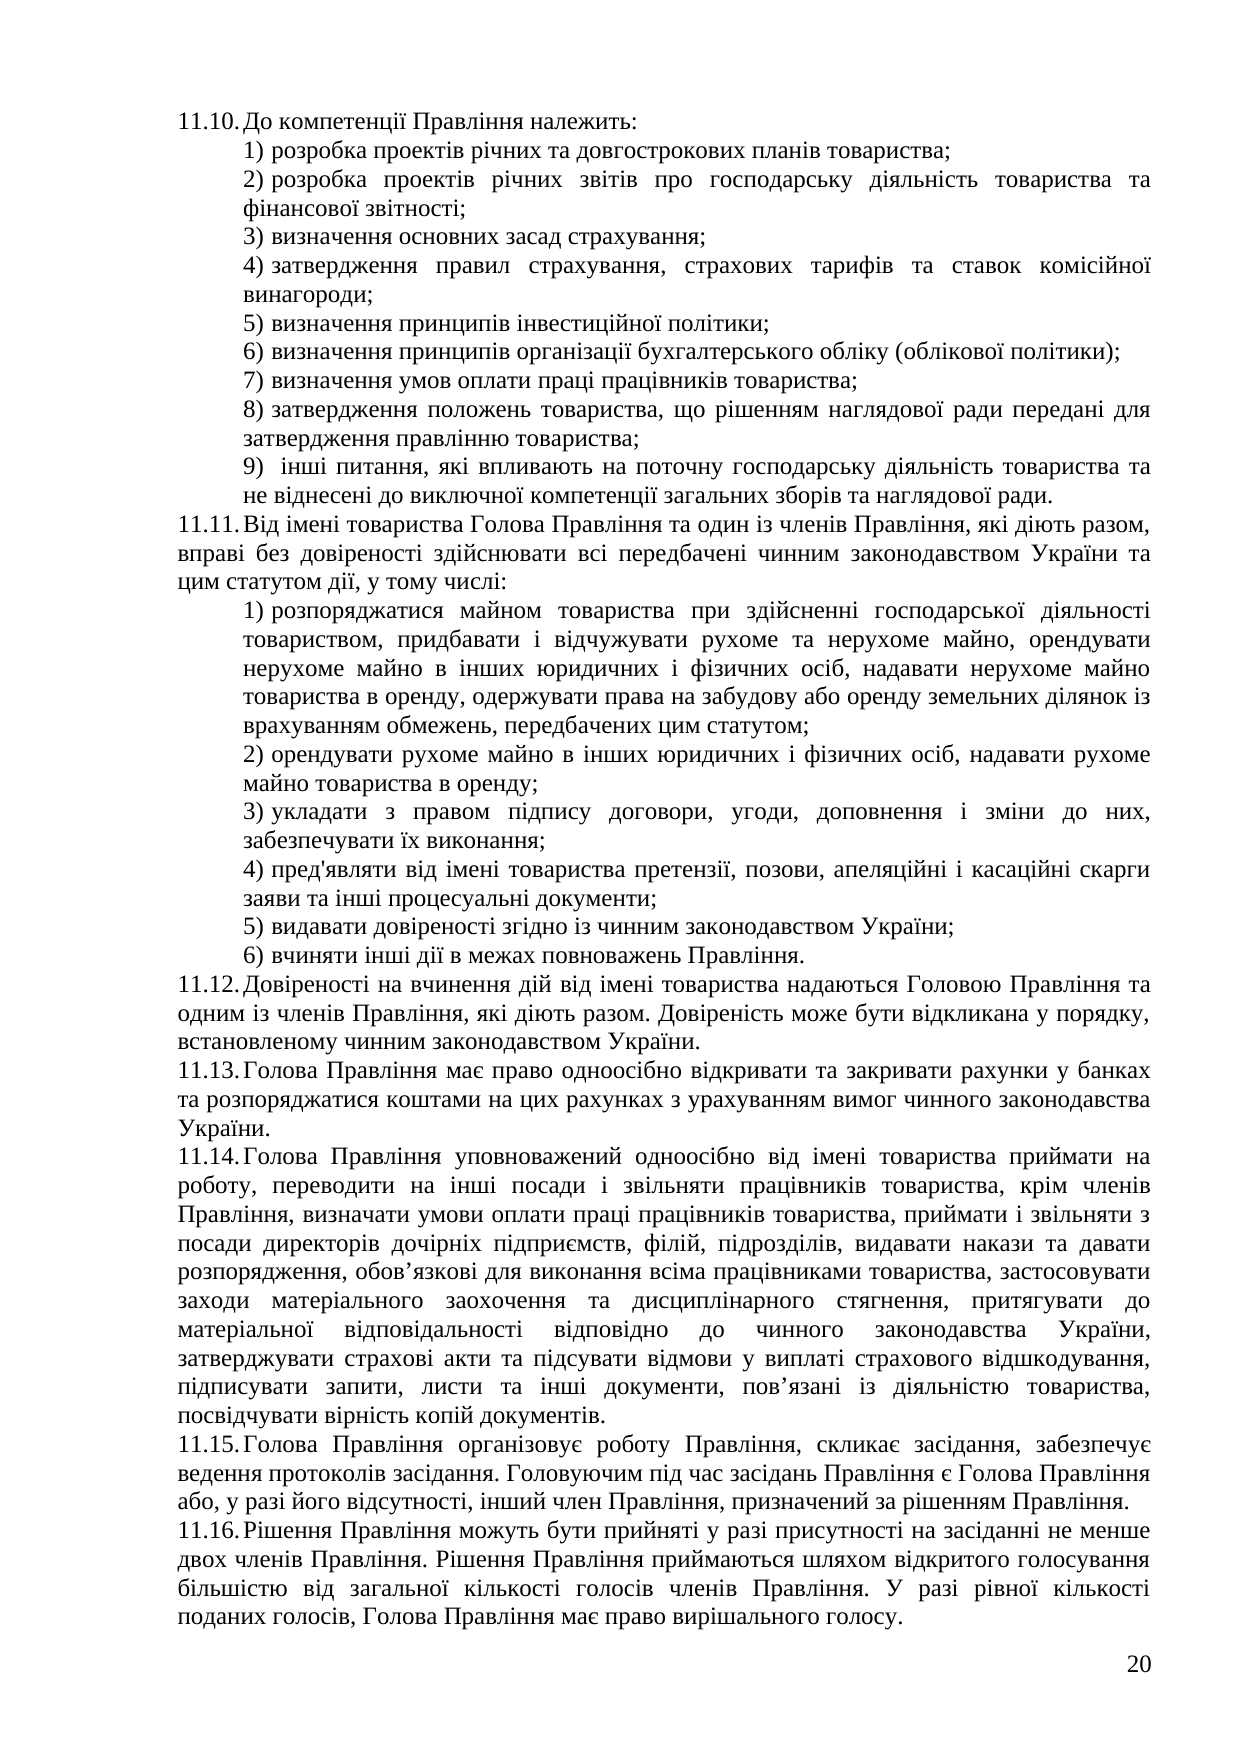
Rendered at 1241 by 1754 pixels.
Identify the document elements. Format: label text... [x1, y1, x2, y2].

list розробка проектів річних та довгострокових планів товариства; [243, 135, 1152, 164]
list видавати довіреності згідно із чинним законодавством України; [243, 911, 1152, 940]
list До компетенції Правління належить: [177, 106, 1152, 135]
list Довіреності на вчинення дій від імені товариства надаються Головою Правління та одним із членів Правління, які діють разом. Довіреність може бути відкликана у порядку, встановленому чинним законодавством України. [177, 969, 1152, 1055]
list визначення принципів організації бухгалтерського обліку (облікової політики); [243, 336, 1152, 365]
list Рішення Правління можуть бути прийняті у разі присутності на засіданні не менше двох членів Правління. Рішення Правління приймаються шляхом відкритого голосування більшістю від загальної кількості голосів членів Правління. У разі рівної кількості поданих голосів, Голова Правління має право вирішального голосу. [177, 1515, 1152, 1630]
list укладати з правом підпису договори, угоди, доповнення і зміни до них, забезпечувати їх виконання; [243, 796, 1152, 854]
list розпоряджатися майном товариства при здійсненні господарської діяльності товариством, придбавати і відчужувати рухоме та нерухоме майно, орендувати нерухоме майно в інших юридичних і фізичних осіб, надавати нерухоме майно товариства в оренду, одержувати права на забудову або оренду земельних ділянок із врахуванням обмежень, передбачених цим статутом; [243, 595, 1152, 739]
list Голова Правління уповноважений одноосібно від імені товариства приймати на роботу, переводити на інші посади і звільняти працівників товариства, крім членів Правління, визначати умови оплати праці працівників товариства, приймати і звільняти з посади директорів дочірніх підприємств, філій, підрозділів, видавати накази та давати розпорядження, обов’язкові для виконання всіма працівниками товариства, застосовувати заходи матеріального заохочення та дисциплінарного стягнення, притягувати до матеріальної відповідальності відповідно до чинного законодавства України, затверджувати страхові акти та підсувати відмови у виплаті страхового відшкодування, підписувати запити, листи та інші документи, пов’язані із діяльністю товариства, посвідчувати вірність копій документів. [177, 1141, 1152, 1429]
list пред'являти від імені товариства претензії, позови, апеляційні і касаційні скарги заяви та інші процесуальні документи; [243, 854, 1152, 911]
list визначення основних засад страхування; [243, 221, 1152, 250]
list затвердження положень товариства, що рішенням наглядової ради передані для затвердження правлінню товариства; [243, 394, 1152, 451]
list інші питання, які впливають на поточну господарську діяльність товариства та не віднесені до виключної компетенції загальних зборів та наглядової ради. [243, 451, 1152, 509]
list Від імені товариства Голова Правління та один із членів Правління, які діють разом, вправі без довіреності здійснювати всі передбачені чинним законодавством України та цим статутом дії, у тому числі: [177, 509, 1152, 595]
list вчиняти інші дії в межах повноважень Правління. [243, 940, 1152, 969]
list розробка проектів річних звітів про господарську діяльність товариства та фінансової звітності; [243, 164, 1152, 221]
list Голова Правління має право одноосібно відкривати та закривати рахунки у банках та розпоряджатися коштами на цих рахунках з урахуванням вимог чинного законодавства України. [177, 1055, 1152, 1141]
list орендувати рухоме майно в інших юридичних і фізичних осіб, надавати рухоме майно товариства в оренду; [243, 739, 1152, 796]
list Голова Правління організовує роботу Правління, скликає засідання, забезпечує ведення протоколів засідання. Головуючим під час засідань Правління є Голова Правління або, у разі його відсутності, інший член Правління, призначений за рішенням Правління. [177, 1429, 1152, 1515]
list визначення умов оплати праці працівників товариства; [243, 365, 1152, 394]
list затвердження правил страхування, страхових тарифів та ставок комісійної винагороди; [243, 250, 1152, 308]
list визначення принципів інвестиційної політики; [243, 308, 1152, 336]
